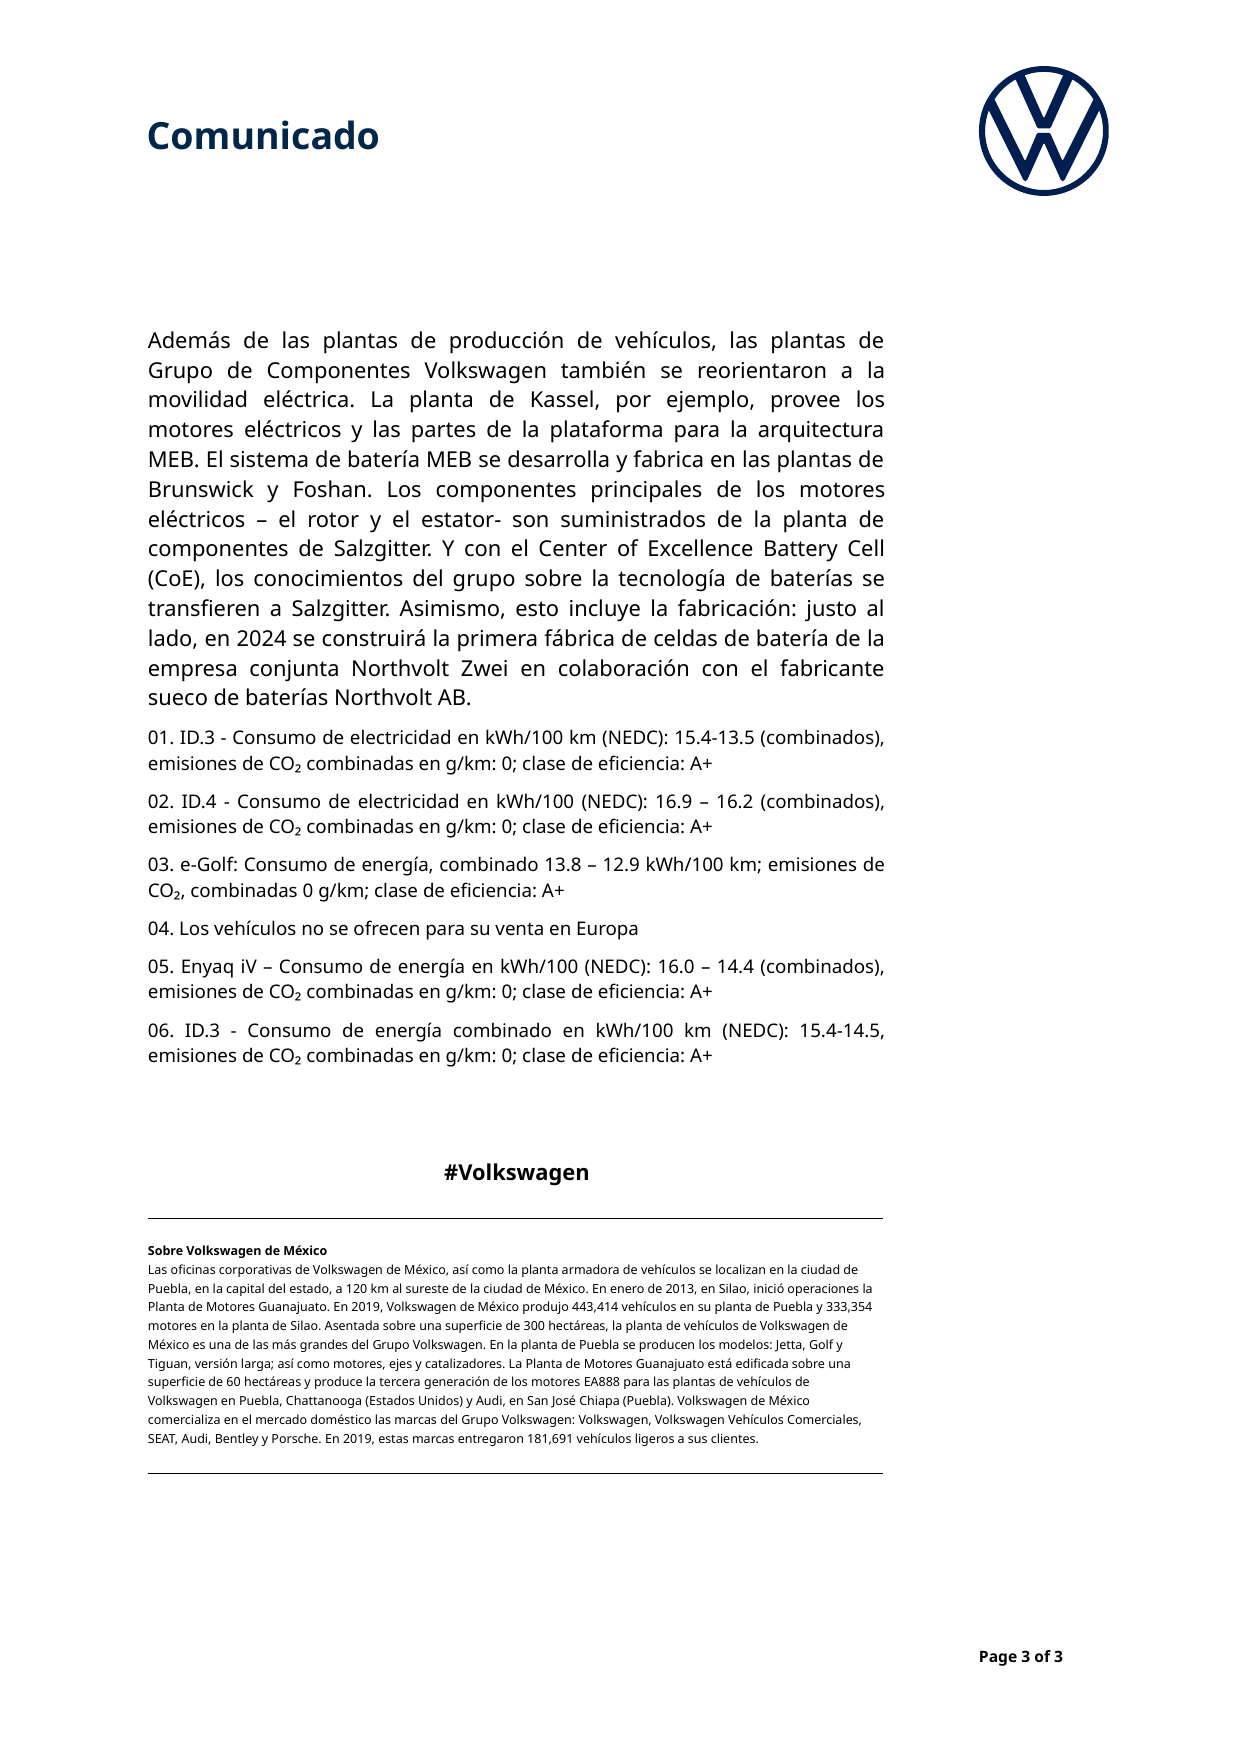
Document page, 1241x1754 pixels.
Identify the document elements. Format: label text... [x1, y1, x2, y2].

text #Volkswagen [148, 1156, 886, 1186]
text 01. ID.3 - Consumo de electricidad en kWh/100 km (NEDC): 15.4-13.5 (combinados), emisiones de CO₂ combinadas en g/km: 0; clase de eficiencia: A+ [148, 725, 886, 776]
text 06. ID.3 - Consumo de energía combinado en kWh/100 km (NEDC): 15.4-14.5, emisiones de CO₂ combinadas en g/km: 0; clase de eficiencia: A+ [148, 1017, 886, 1068]
table_header Sobre Volkswagen de México Las oficinas corporativas de Volkswagen de México, así como la planta armadora de vehículos se localizan en la ciudad de Puebla, en la capital del estado, a 120 km al sureste de la ciudad de México. En enero de 2013, en Silao, inició operaciones la Planta de Motores Guanajuato. En 2019, Volkswagen de México produjo 443,414 vehículos en su planta de Puebla y 333,354 motores en la planta de Silao. Asentada sobre una superficie de 300 hectáreas, la planta de vehículos de Volkswagen de México es una de las más grandes del Grupo Volkswagen. En la planta de Puebla se producen los modelos: Jetta, Golf y Tiguan, versión larga; así como motores, ejes y catalizadores. La Planta de Motores Guanajuato está edificada sobre una superficie de 60 hectáreas y produce la tercera generación de los motores EA888 para las plantas de vehículos de Volkswagen en Puebla, Chattanooga (Estados Unidos) y Audi, en San José Chiapa (Puebla). Volkswagen de México comercializa en el mercado doméstico las marcas del Grupo Volkswagen: Volkswagen, Volkswagen Vehículos Comerciales, SEAT, Audi, Bentley y Porsche. En 2019, estas marcas entregaron 181,691 vehículos ligeros a sus clientes. [148, 1219, 883, 1473]
text 04. Los vehículos no se ofrecen para su venta en Europa [148, 915, 886, 941]
text 05. Enyaq iV – Consumo de energía en kWh/100 (NEDC): 16.0 – 14.4 (combinados), emisiones de CO₂ combinadas en g/km: 0; clase de eficiencia: A+ [148, 953, 886, 1004]
text 03. e-Golf: Consumo de energía, combinado 13.8 – 12.9 kWh/100 km; emisiones de CO₂, combinadas 0 g/km; clase de eficiencia: A+ [148, 852, 886, 903]
text 02. ID.4 - Consumo de electricidad en kWh/100 (NEDC): 16.9 – 16.2 (combinados), emisiones de CO₂ combinadas en g/km: 0; clase de eficiencia: A+ [148, 788, 886, 839]
text Además de las plantas de producción de vehículos, las plantas de Grupo de Componentes Volkswagen también se reorientaron a la movilidad eléctrica. La planta de Kassel, por ejemplo, provee los motores eléctricos y las partes de la plataforma para la arquitectura MEB. El sistema de batería MEB se desarrolla y fabrica en las plantas de Brunswick y Foshan. Los componentes principales de los motores eléctricos – el rotor y el estator- son suministrados de la planta de componentes de Salzgitter. Y con el Center of Excellence Battery Cell (CoE), los conocimientos del grupo sobre la tecnología de baterías se transfieren a Salzgitter. Asimismo, esto incluye la fabricación: justo al lado, en 2024 se construirá la primera fábrica de celdas de batería de la empresa conjunta Northvolt Zwei en colaboración con el fabricante sueco de baterías Northvolt AB. [148, 325, 886, 712]
